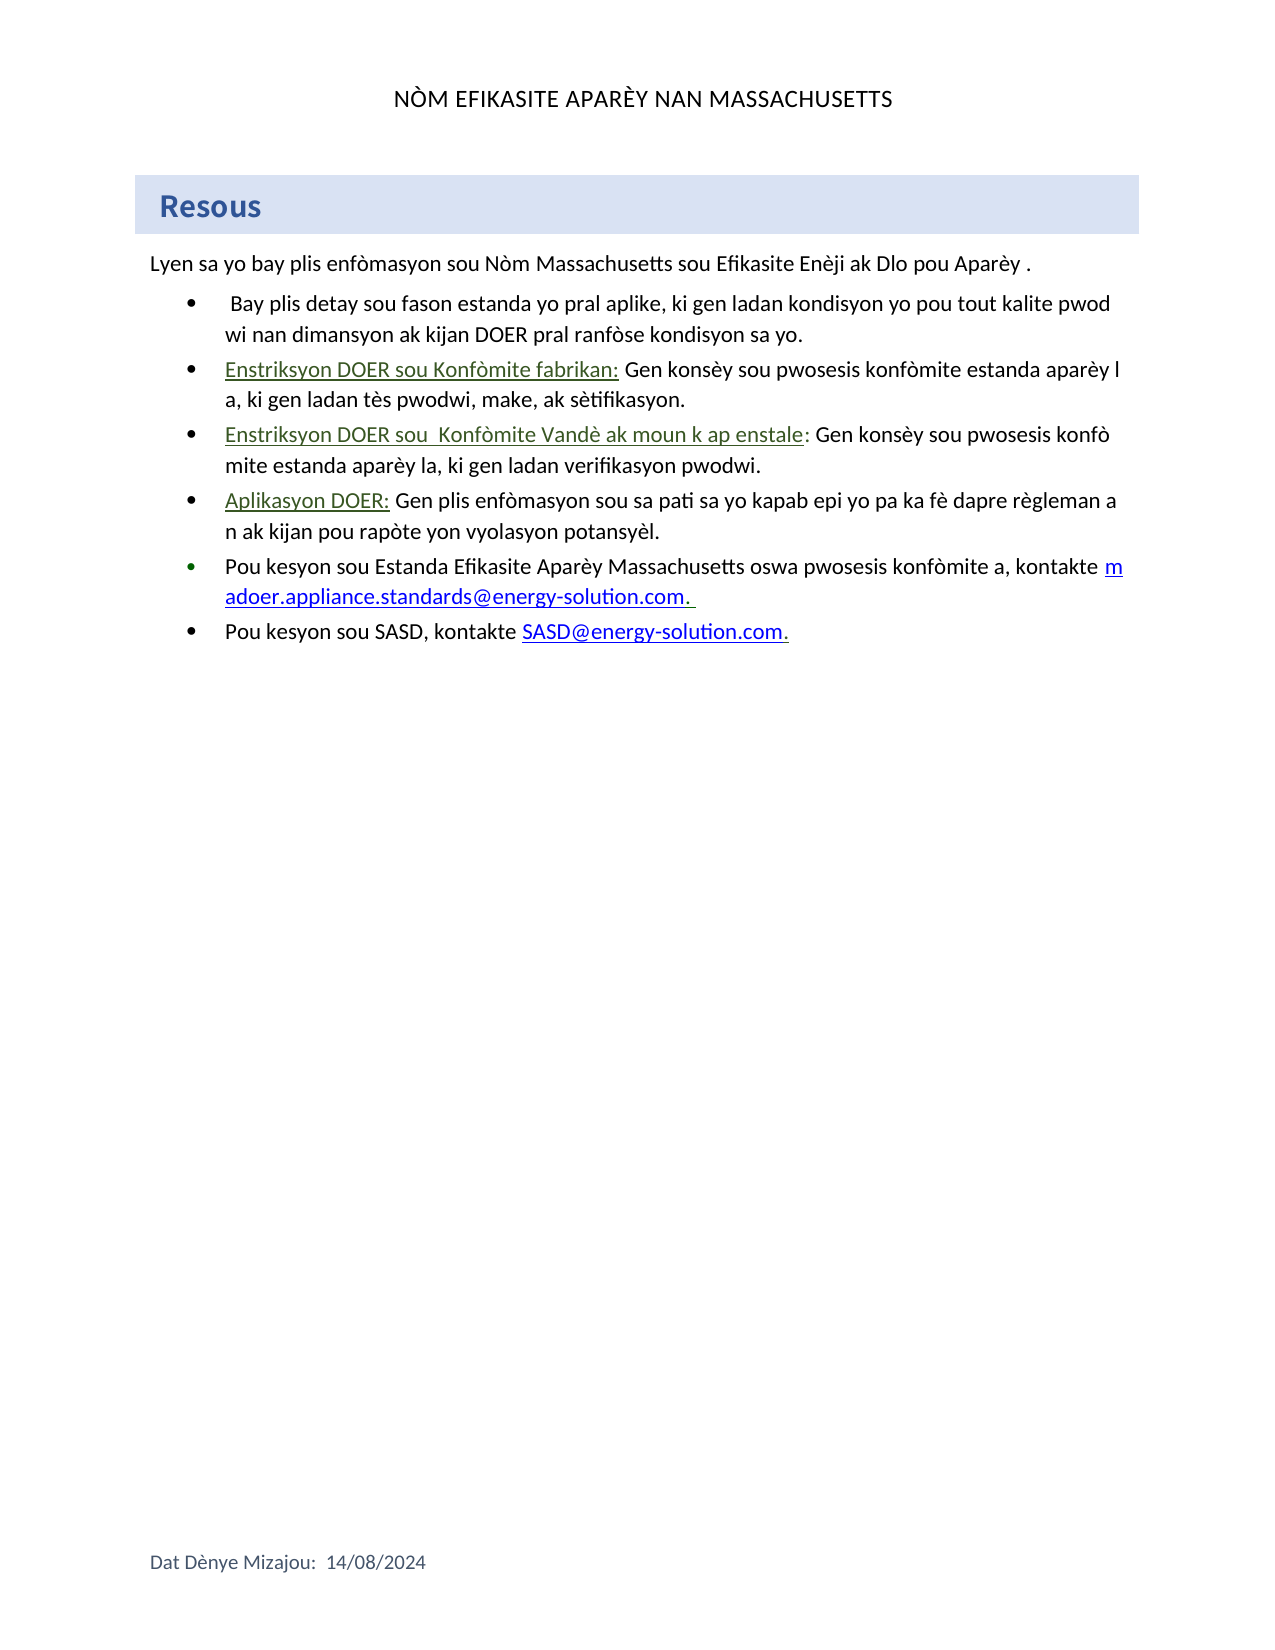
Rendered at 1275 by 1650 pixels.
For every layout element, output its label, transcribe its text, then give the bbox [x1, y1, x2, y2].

subtitle Resous [142, 181, 1133, 228]
list Enstriksyon DOER sou Konfòmite Vandè ak moun k ap enstale: Gen konsèy sou pwosesis konfòmite estanda aparèy la, ki gen ladan verifikasyon pwodwi. [187, 421, 1125, 479]
list Aplikasyon DOER: Gen plis enfòmasyon sou sa pati sa yo kapab epi yo pa ka fè dapre règleman an ak kijan pou rapòte yon vyolasyon potansyèl. [187, 486, 1125, 545]
list Enstriksyon DOER sou Konfòmite fabrikan: Gen konsèy sou pwosesis konfòmite estanda aparèy la, ki gen ladan tès pwodwi, make, ak sètifikasyon. [187, 355, 1125, 414]
list Pou kesyon sou Estanda Efikasite Aparèy Massachusetts oswa pwosesis konfòmite a, kontakte madoer.appliance.standards@energy-solution.com. [187, 552, 1125, 611]
text Lyen sa yo bay plis enfòmasyon sou Nòm Massachusetts sou Efikasite Enèji ak Dlo pou Aparèy . [150, 249, 1125, 277]
list Bay plis detay sou fason estanda yo pral aplike, ki gen ladan kondisyon yo pou tout kalite pwodwi nan dimansyon ak kijan DOER pral ranfòse kondisyon sa yo. [187, 289, 1125, 348]
list Pou kesyon sou SASD, kontakte SASD@energy-solution.com. [187, 617, 1125, 645]
